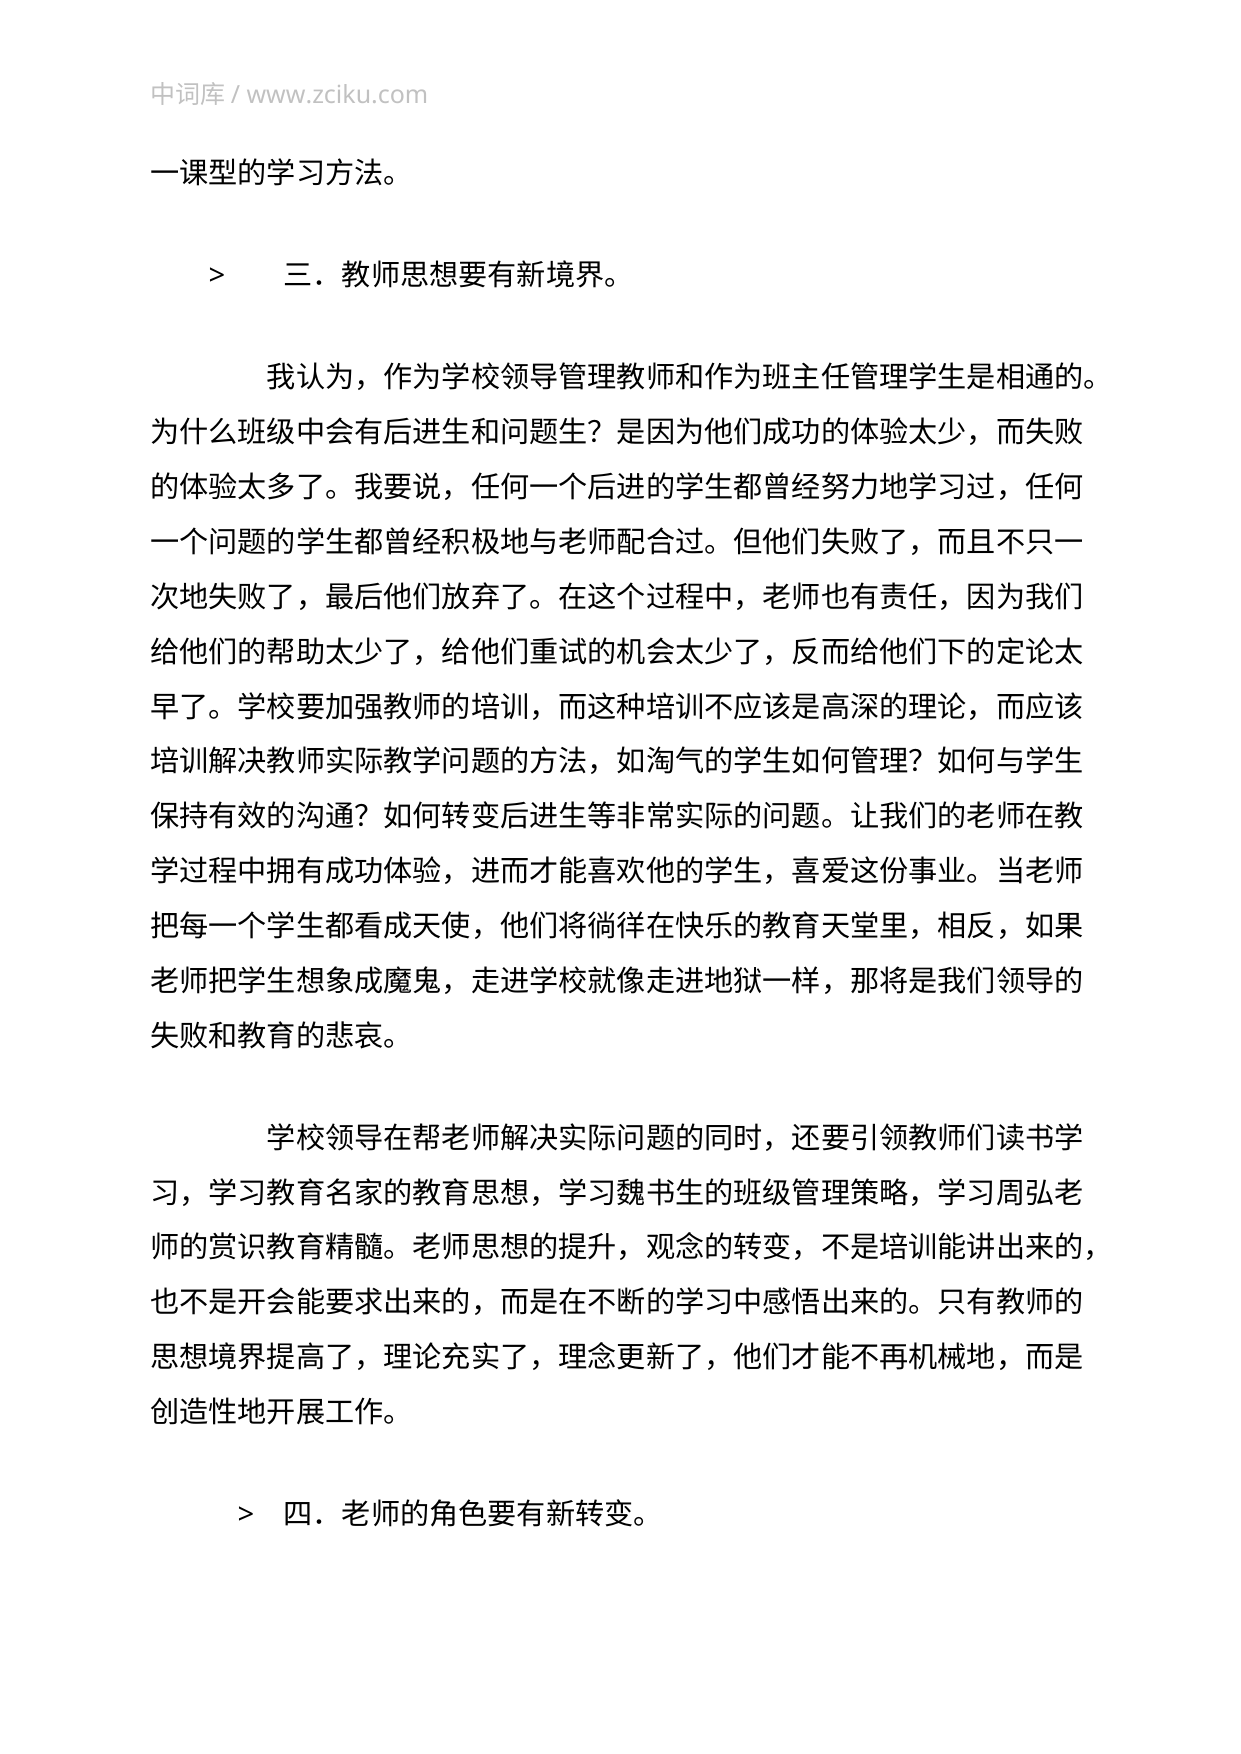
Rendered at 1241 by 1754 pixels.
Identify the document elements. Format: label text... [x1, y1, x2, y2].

text > 三．教师思想要有新境界。 [150, 252, 1090, 294]
text 我认为，作为学校领导管理教师和作为班主任管理学生是相通的。为什么班级中会有后进生和问题生？是因为他们成功的体验太少，而失败的体验太多了。我要说，任何一个后进的学生都曾经努力地学习过，任何一个问题的学生都曾经积极地与老师配合过。但他们失败了，而且不只一次地失败了，最后他们放弃了。在这个过程中，老师也有责任，因为我们给他们的帮助太少了，给他们重试的机会太少了，反而给他们下的定论太早了。学校要加强教师的培训，而这种培训不应该是高深的理论，而应该培训解决教师实际教学问题的方法，如淘气的学生如何管理？如何与学生保持有效的沟通？如何转变后进生等非常实际的问题。让我们的老师在教学过程中拥有成功体验，进而才能喜欢他的学生，喜爱这份事业。当老师把每一个学生都看成天使，他们将徜徉在快乐的教育天堂里，相反，如果老师把学生想象成魔鬼，走进学校就像走进地狱一样，那将是我们领导的失败和教育的悲哀。 [150, 354, 1090, 1055]
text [150, 150, 1090, 192]
text > 四．老师的角色要有新转变。 [150, 1491, 1090, 1533]
text 学校领导在帮老师解决实际问题的同时，还要引领教师们读书学习，学习教育名家的教育思想，学习魏书生的班级管理策略，学习周弘老师的赏识教育精髓。老师思想的提升，观念的转变，不是培训能讲出来的，也不是开会能要求出来的，而是在不断的学习中感悟出来的。只有教师的思想境界提高了，理论充实了，理念更新了，他们才能不再机械地，而是创造性地开展工作。 [150, 1114, 1090, 1431]
